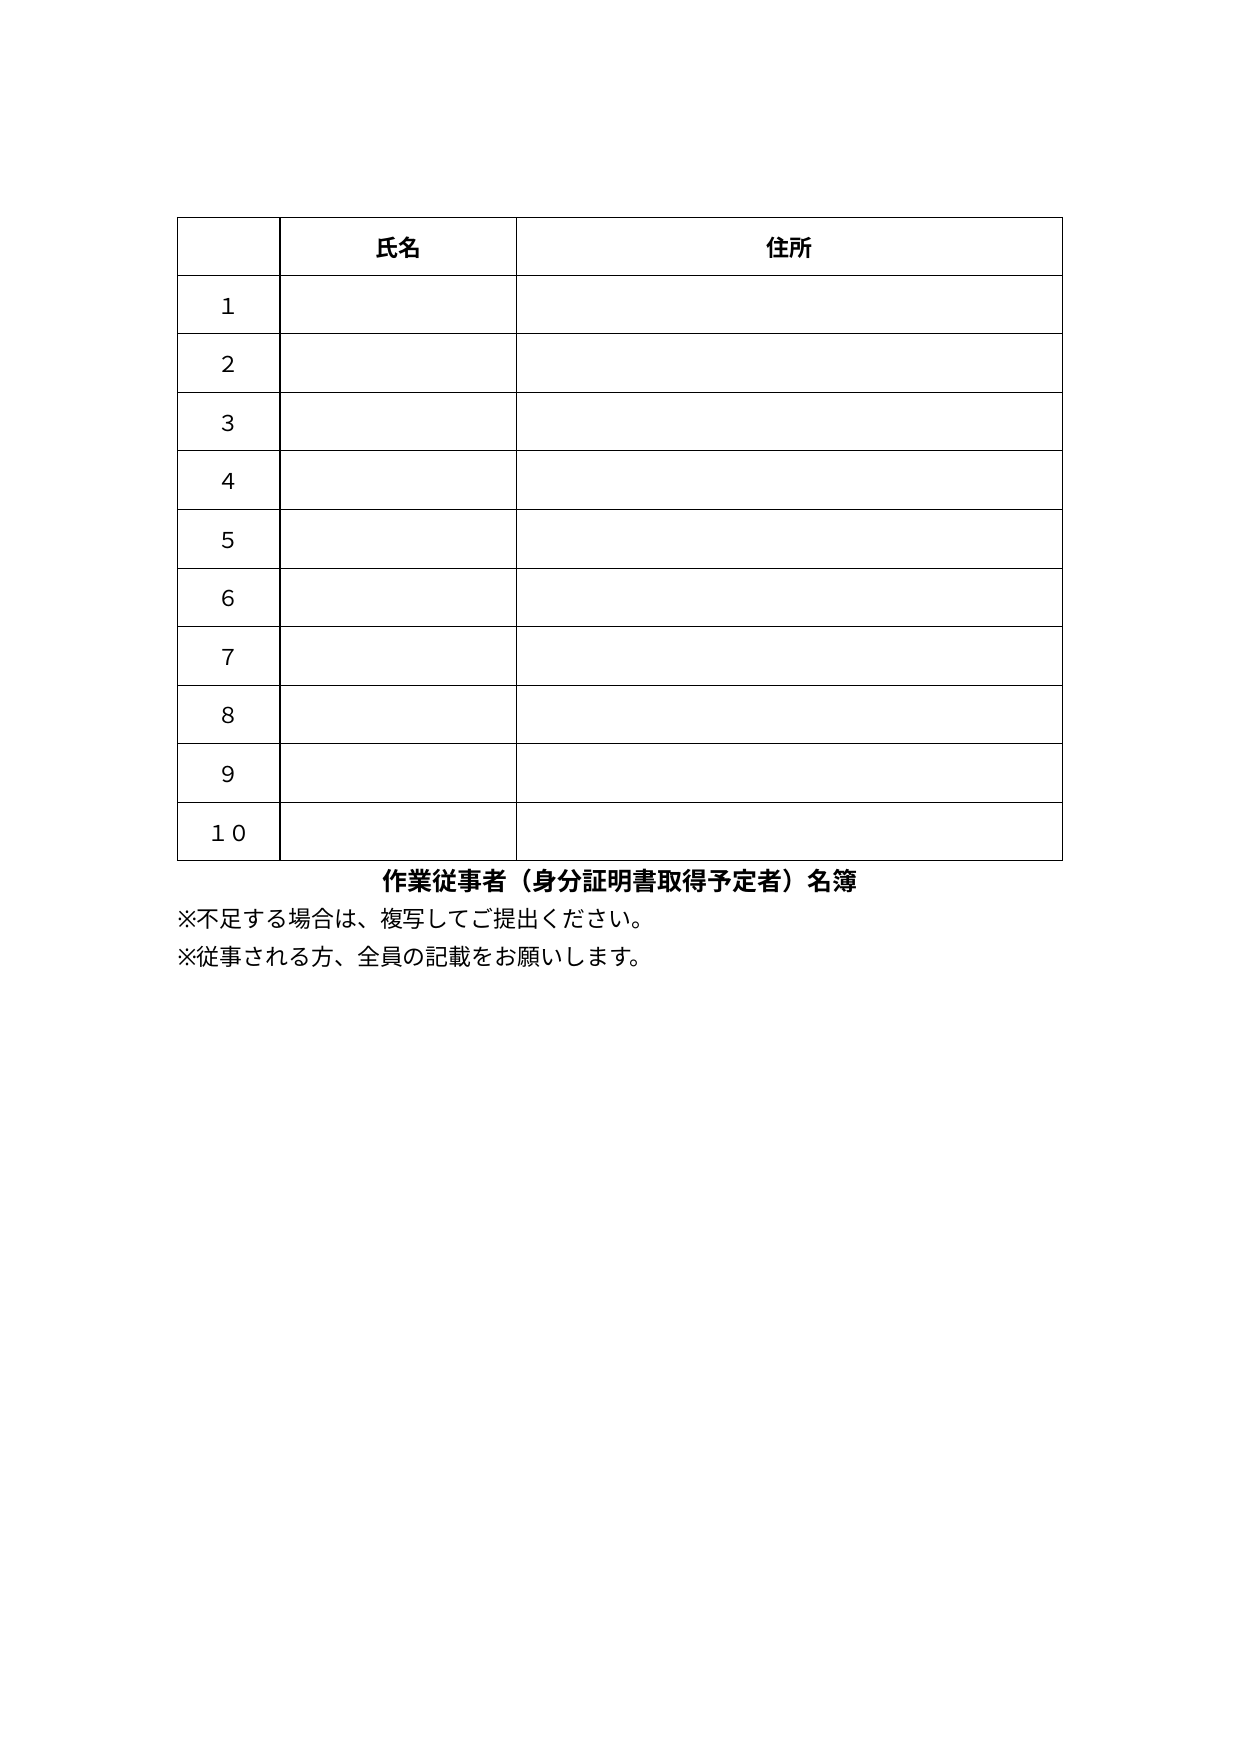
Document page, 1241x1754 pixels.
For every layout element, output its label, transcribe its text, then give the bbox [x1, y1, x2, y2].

table_cell [281, 803, 516, 860]
table_cell [517, 451, 1062, 509]
table_cell [517, 334, 1062, 392]
text ※不足する場合は、複写してご提出ください。 [177, 899, 1063, 936]
table_cell [281, 686, 516, 743]
table_cell ９ [178, 744, 279, 802]
table_cell ８ [178, 686, 279, 743]
table_cell [281, 276, 516, 333]
table_cell １０ [178, 803, 279, 860]
table_cell １ [178, 276, 279, 333]
table_cell [281, 569, 516, 626]
table_cell [517, 569, 1062, 626]
table_cell [517, 744, 1062, 802]
table_cell [281, 451, 516, 509]
table_cell [517, 686, 1062, 743]
table_cell [517, 276, 1062, 333]
table_cell ３ [178, 393, 279, 450]
table_cell [517, 803, 1062, 860]
table_header 氏名 [281, 218, 516, 275]
table_cell [281, 627, 516, 684]
table_cell [281, 393, 516, 450]
text 作業従事者（身分証明書取得予定者）名簿 [177, 861, 1063, 899]
table_cell ５ [178, 510, 279, 567]
table_cell [517, 510, 1062, 567]
table_cell [281, 744, 516, 802]
table_cell ２ [178, 334, 279, 392]
table_cell [517, 627, 1062, 684]
table_cell [281, 510, 516, 567]
table_cell ７ [178, 627, 279, 684]
table_cell [281, 334, 516, 392]
table_header [178, 218, 279, 275]
table_header 住所 [517, 218, 1062, 275]
table_cell ４ [178, 451, 279, 509]
table_cell [517, 393, 1062, 450]
text ※従事される方、全員の記載をお願いします。 [177, 936, 1063, 974]
table_cell ６ [178, 569, 279, 626]
